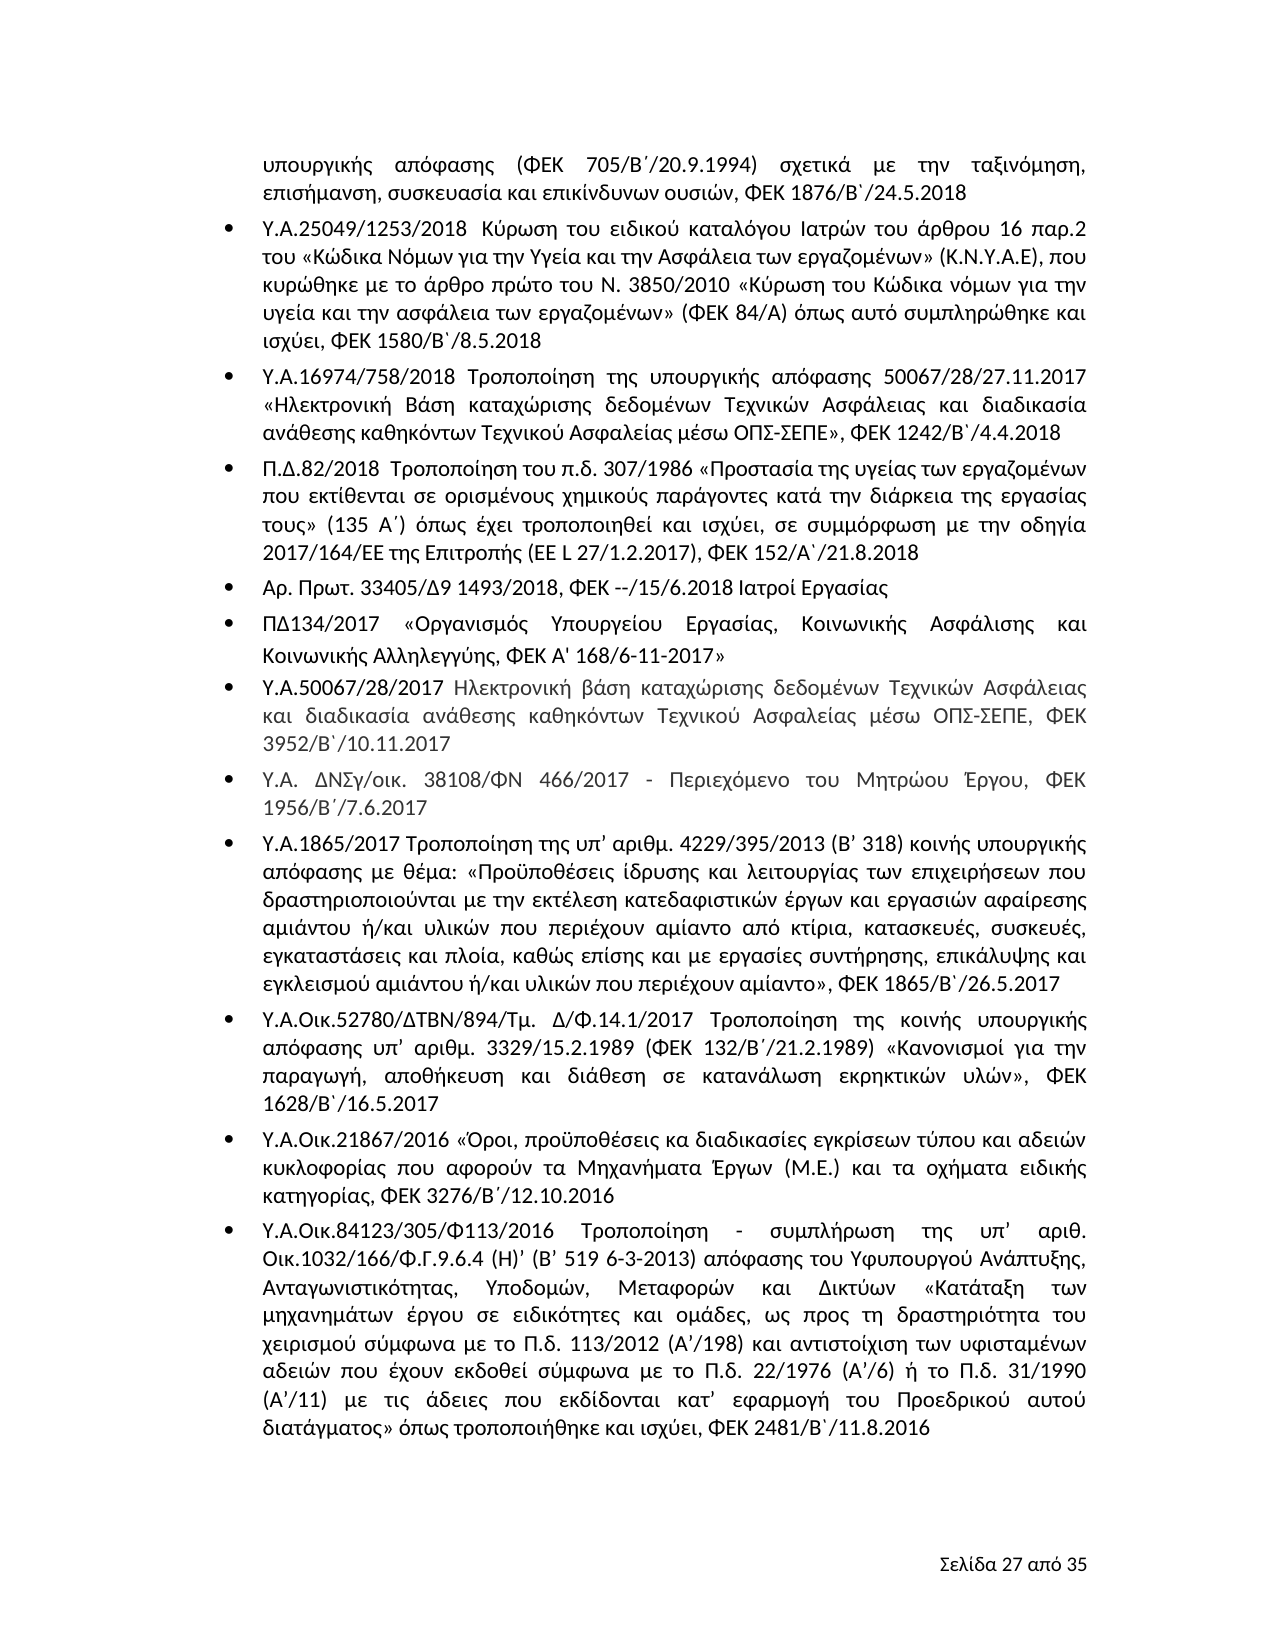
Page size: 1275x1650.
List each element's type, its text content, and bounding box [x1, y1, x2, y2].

list Υ.Α.1865/2017 Τροποποίηση της υπ’ αριθμ. 4229/395/2013 (Β’ 318) κοινής υπουργικής απόφασης με θέμα: «Προϋποθέσεις ίδρυσης και λειτουργίας των επιχειρήσεων που δραστηριοποιούνται με την εκτέλεση κατεδαφιστικών έργων και εργασιών αφαίρεσης αμιάντου ή/και υλικών που περιέχουν αμίαντο από κτίρια, κατασκευές, συσκευές, εγκαταστάσεις και πλοία, καθώς επίσης και με εργασίες συντήρησης, επικάλυψης και εγκλεισμού αμιάντου ή/και υλικών που περιέχουν αμίαντο», ΦΕΚ 1865/Β`/26.5.2017 [225, 829, 1087, 997]
list Υ.Α.16974/758/2018 Τροποποίηση της υπουργικής απόφασης 50067/28/27.11.2017 «Ηλεκτρονική Βάση καταχώρισης δεδομένων Τεχνικών Ασφάλειας και διαδικασία ανάθεσης καθηκόντων Τεχνικού Ασφαλείας μέσω ΟΠΣ-ΣΕΠΕ», ΦΕΚ 1242/Β`/4.4.2018 [225, 362, 1087, 446]
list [225, 150, 1087, 206]
list Υ.Α.Οικ.84123/305/Φ113/2016 Τροποποίηση - συμπλήρωση της υπ’ αριθ. Οικ.1032/166/Φ.Γ.9.6.4 (Η)’ (Β’ 519 6-3-2013) απόφασης του Υφυπουργού Ανάπτυξης, Ανταγωνιστικότητας, Υποδομών, Μεταφορών και Δικτύων «Κατάταξη των μηχανημάτων έργου σε ειδικότητες και ομάδες, ως προς τη δραστηριότητα του χειρισμού σύμφωνα με το Π.δ. 113/2012 (Α’/198) και αντιστοίχιση των υφισταμένων αδειών που έχουν εκδοθεί σύμφωνα με το Π.δ. 22/1976 (Α’/6) ή το Π.δ. 31/1990 (Α’/11) με τις άδειες που εκδίδονται κατ’ εφαρμογή του Προεδρικού αυτού διατάγματος» όπως τροποποιήθηκε και ισχύει, ΦΕΚ 2481/Β`/11.8.2016 [225, 1217, 1087, 1441]
list ΠΔ134/2017 «Οργανισμός Υπουργείου Εργασίας, Κοινωνικής Ασφάλισης και Κοινωνικής Αλληλεγγύης, ΦΕΚ Α' 168/6-11-2017» [225, 609, 1087, 669]
list Υ.Α. ΔΝΣγ/οικ. 38108/ΦΝ 466/2017 - Περιεχόμενο του Μητρώου Έργου, ΦΕΚ 1956/Β΄/7.6.2017 [225, 765, 1087, 821]
list Υ.Α.50067/28/2017 Ηλεκτρονική βάση καταχώρισης δεδομένων Τεχνικών Ασφάλειας και διαδικασία ανάθεσης καθηκόντων Τεχνικού Ασφαλείας μέσω ΟΠΣ-ΣΕΠΕ, ΦΕΚ 3952/Β`/10.11.2017 [225, 673, 1087, 757]
list Υ.Α.25049/1253/2018 Κύρωση του ειδικού καταλόγου Ιατρών του άρθρου 16 παρ.2 του «Κώδικα Νόμων για την Υγεία και την Ασφάλεια των εργαζομένων» (Κ.Ν.Υ.Α.Ε), που κυρώθηκε με το άρθρο πρώτο του Ν. 3850/2010 «Κύρωση του Κώδικα νόμων για την υγεία και την ασφάλεια των εργαζομένων» (ΦΕΚ 84/Α) όπως αυτό συμπληρώθηκε και ισχύει, ΦΕΚ 1580/Β`/8.5.2018 [225, 214, 1087, 354]
list Υ.Α.Οικ.21867/2016 «Όροι, προϋποθέσεις κα διαδικασίες εγκρίσεων τύπου και αδειών κυκλοφορίας που αφορούν τα Μηχανήματα Έργων (Μ.Ε.) και τα οχήματα ειδικής κατηγορίας, ΦΕΚ 3276/Β΄/12.10.2016 [225, 1125, 1087, 1209]
list Π.Δ.82/2018 Τροποποίηση του π.δ. 307/1986 «Προστασία της υγείας των εργαζομένων που εκτίθενται σε ορισμένους χημικούς παράγοντες κατά την διάρκεια της εργασίας τους» (135 Α΄) όπως έχει τροποποιηθεί και ισχύει, σε συμμόρφωση με την οδηγία 2017/164/EE της Επιτροπής (ΕΕ L 27/1.2.2017), ΦΕΚ 152/Α`/21.8.2018 [225, 454, 1087, 566]
list Υ.Α.Οικ.52780/ΔΤΒΝ/894/Τμ. Δ/Φ.14.1/2017 Τροποποίηση της κοινής υπουργικής απόφασης υπ’ αριθμ. 3329/15.2.1989 (ΦΕΚ 132/Β΄/21.2.1989) «Κανονισμοί για την παραγωγή, αποθήκευση και διάθεση σε κατανάλωση εκρηκτικών υλών», ΦΕΚ 1628/Β`/16.5.2017 [225, 1005, 1087, 1117]
list Αρ. Πρωτ. 33405/Δ9 1493/2018, ΦΕΚ --/15/6.2018 Ιατροί Εργασίας [225, 573, 1087, 602]
